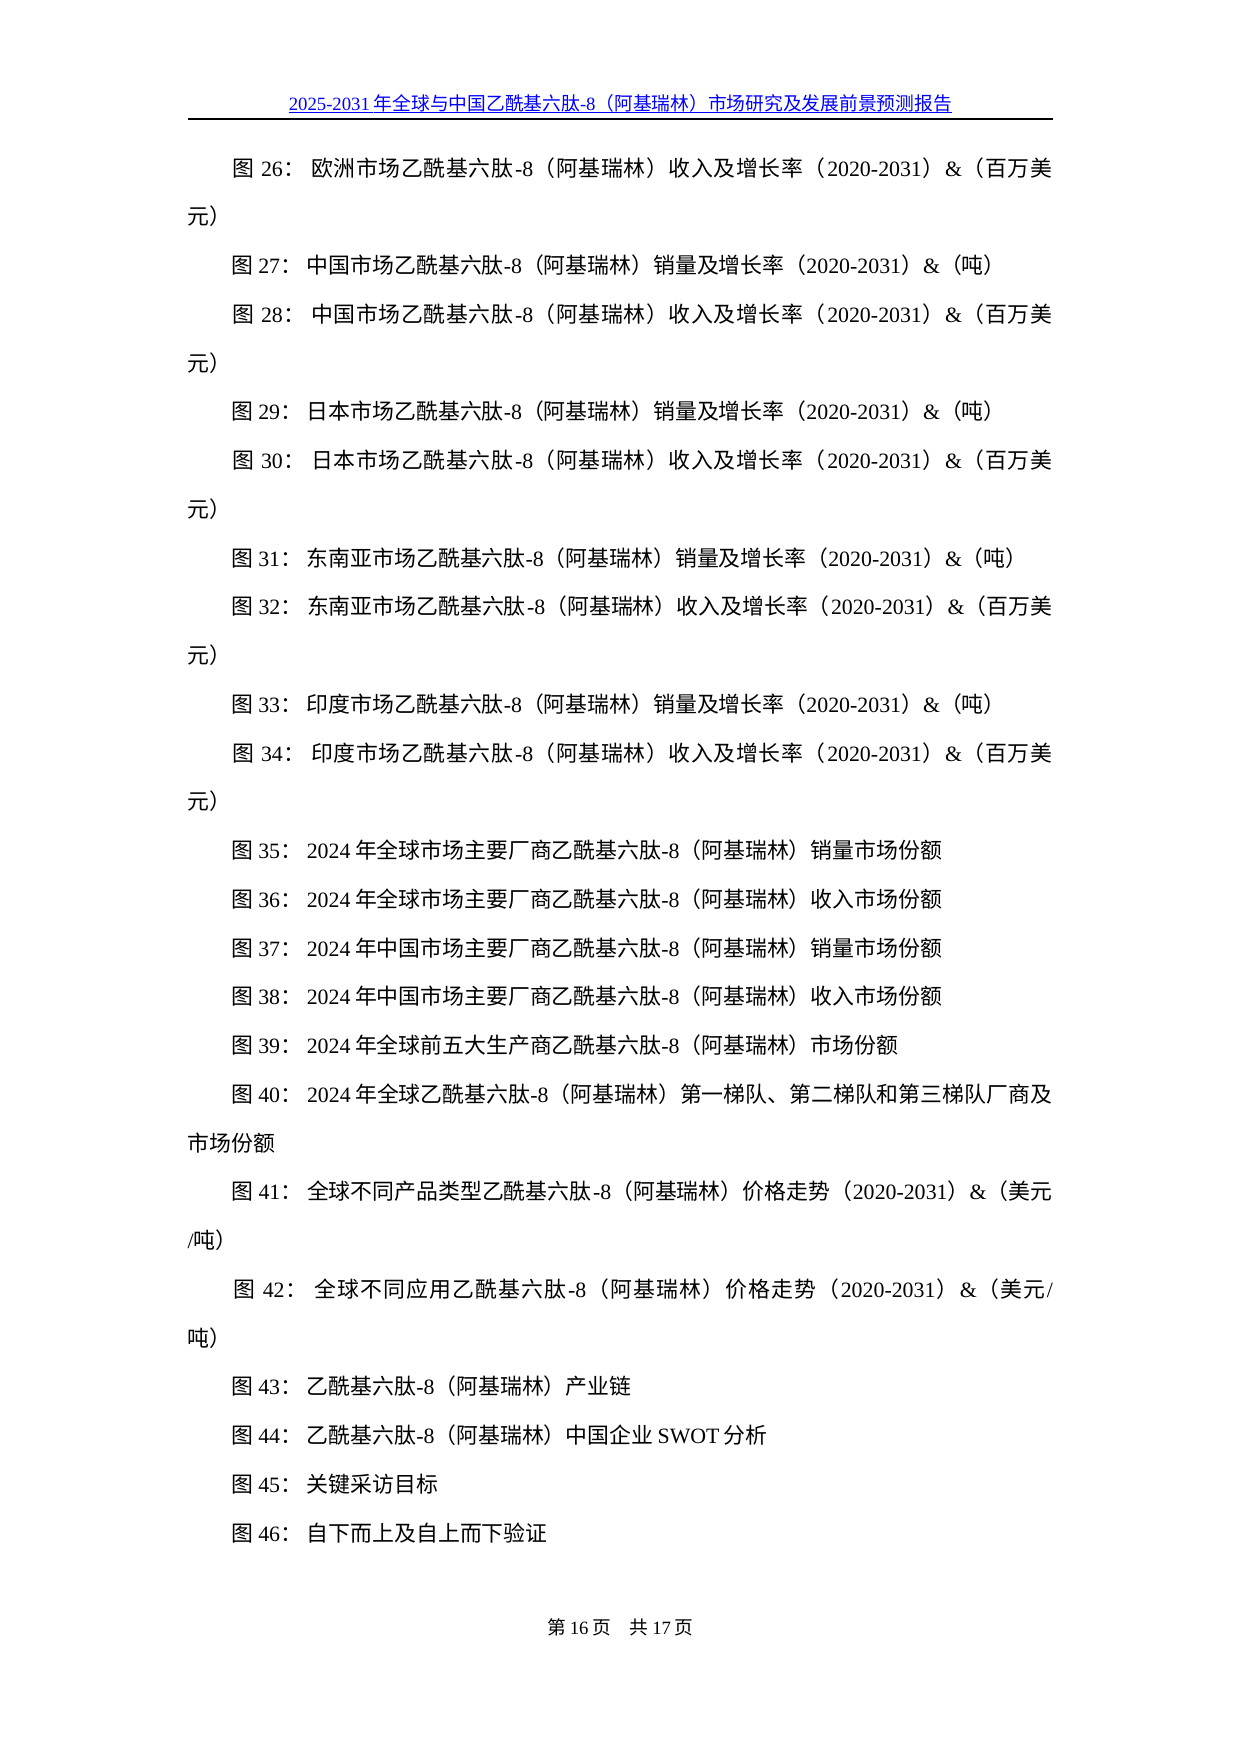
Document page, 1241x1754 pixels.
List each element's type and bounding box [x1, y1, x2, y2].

text [187, 150, 1053, 1548]
